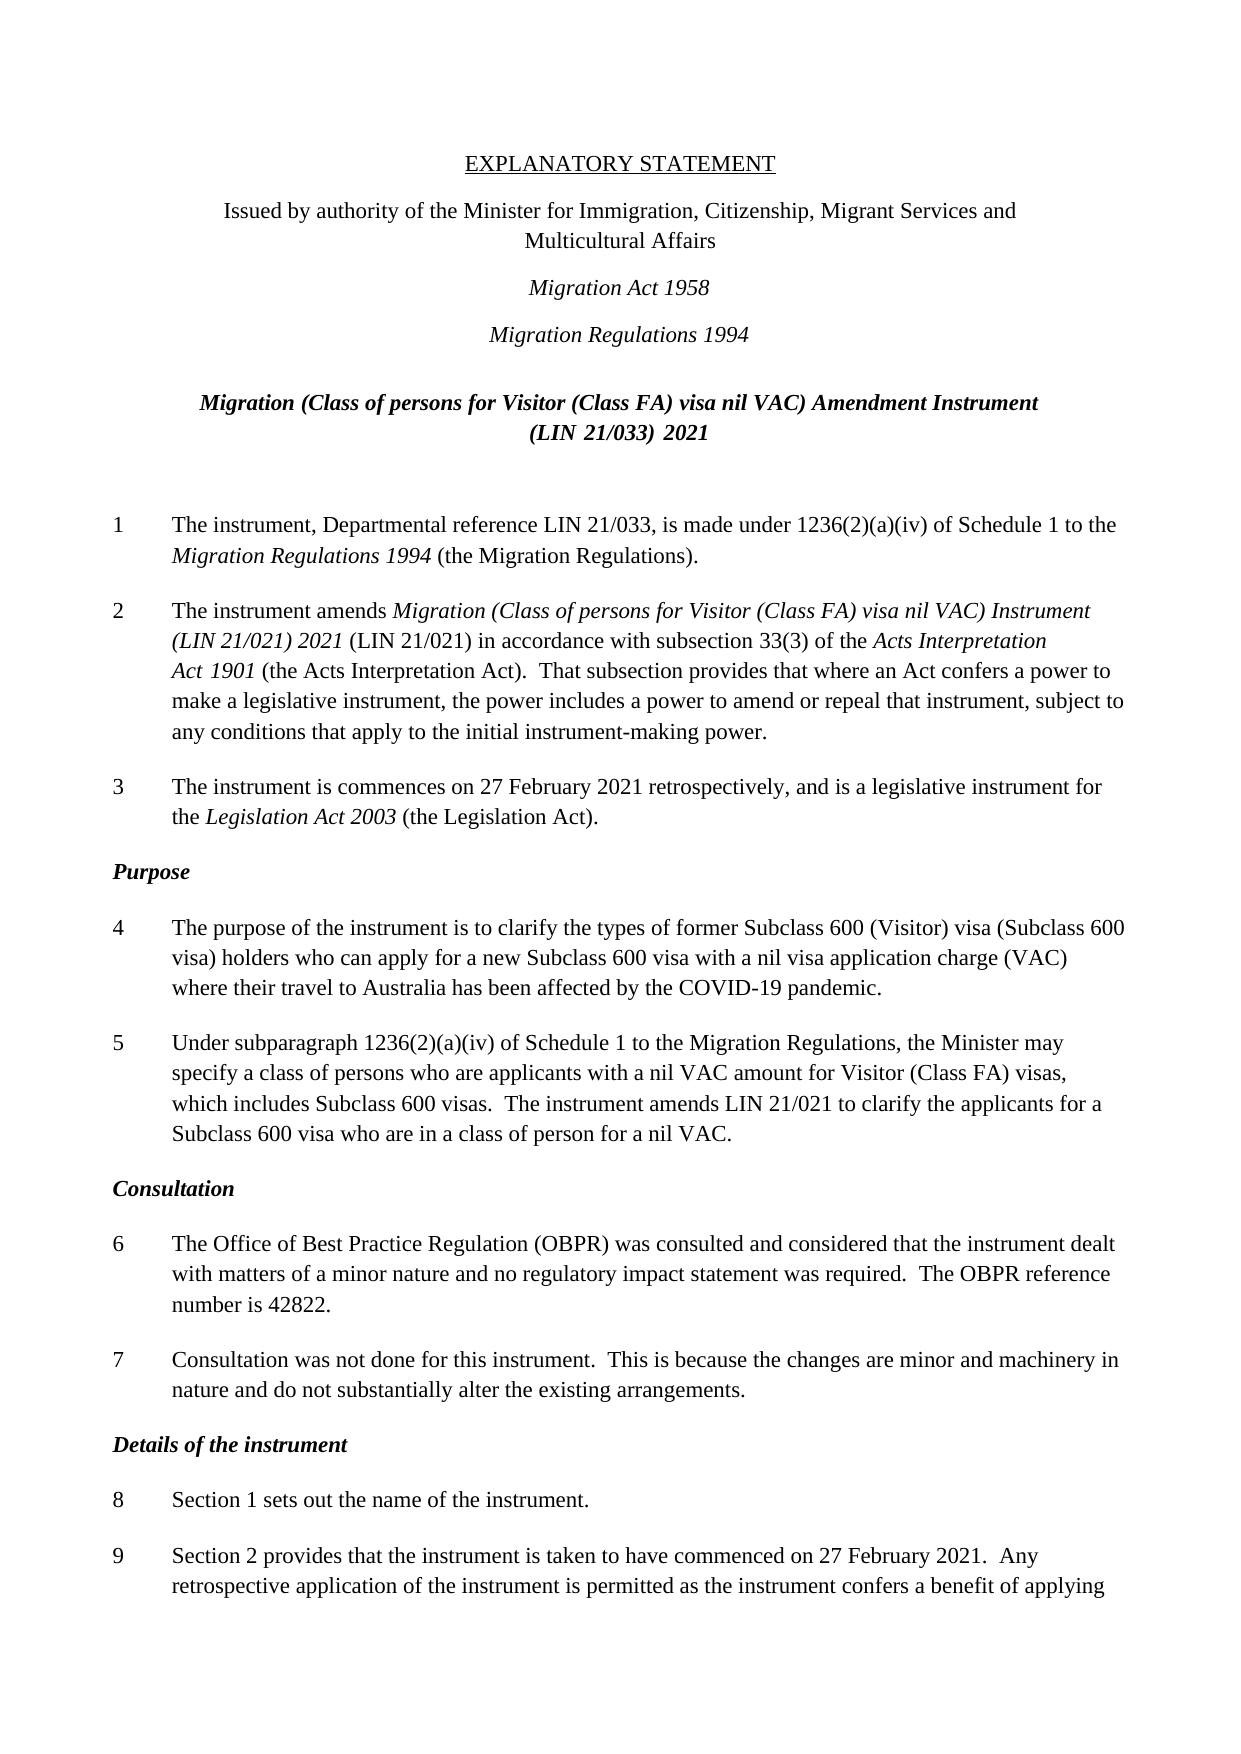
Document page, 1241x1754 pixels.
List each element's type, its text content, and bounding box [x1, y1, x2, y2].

text The Office of Best Practice Regulation (OBPR) was consulted and considered that the instrument dealt with matters of a minor nature and no regulatory impact statement was required. The OBPR reference number is 42822. [112, 1230, 1128, 1317]
text Consultation was not done for this instrument. This is because the changes are minor and machinery in nature and do not substantially alter the existing arrangements. [112, 1346, 1128, 1402]
text Migration Regulations 1994 [112, 321, 1128, 347]
text EXPLANATORY STATEMENT [112, 150, 1128, 176]
text Under subparagraph 1236(2)(a)(iv) of Schedule 1 to the Migration Regulations, the Minister may specify a class of persons who are applicants with a nil VAC amount for Visitor (Class FA) visas, which includes Subclass 600 visas. The instrument amends LIN 21/021 to clarify the applicants for a Subclass 600 visa who are in a class of person for a nil VAC. [112, 1029, 1128, 1146]
text Migration Act 1958 [112, 274, 1128, 300]
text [112, 1542, 1128, 1598]
text Section 1 sets out the name of the instrument. [112, 1486, 1128, 1513]
text The instrument, Departmental reference LIN 21/033, is made under 1236(2)(a)(iv) of Schedule 1 to the Migration Regulations 1994 (the Migration Regulations). [112, 511, 1128, 568]
subtitle Consultation [112, 1175, 1128, 1201]
text Migration (Class of persons for Visitor (Class FA) visa nil VAC) Amendment Instrument (LIN 21/033) 2021 [112, 388, 1128, 445]
subtitle Purpose [112, 858, 1128, 885]
text The instrument is commences on 27 February 2021 retrospectively, and is a legislative instrument for the Legislation Act 2003 (the Legislation Act). [112, 773, 1128, 829]
text Issued by authority of the Minister for Immigration, Citizenship, Migrant Services and Multicultural Affairs [112, 197, 1128, 253]
text The purpose of the instrument is to clarify the types of former Subclass 600 (Visitor) visa (Subclass 600 visa) holders who can apply for a new Subclass 600 visa with a nil visa application charge (VAC) where their travel to Australia has been affected by the COVID-19 pandemic. [112, 913, 1128, 1000]
subtitle Details of the instrument [112, 1431, 1128, 1458]
text The instrument amends Migration (Class of persons for Visitor (Class FA) visa nil VAC) Instrument (LIN 21/021) 2021 (LIN 21/021) in accordance with subsection 33(3) of the Acts Interpretation Act 1901 (the Acts Interpretation Act). That subsection provides that where an Act confers a power to make a legislative instrument, the power includes a power to amend or repeal that instrument, subject to any conditions that apply to the initial instrument-making power. [112, 597, 1128, 744]
